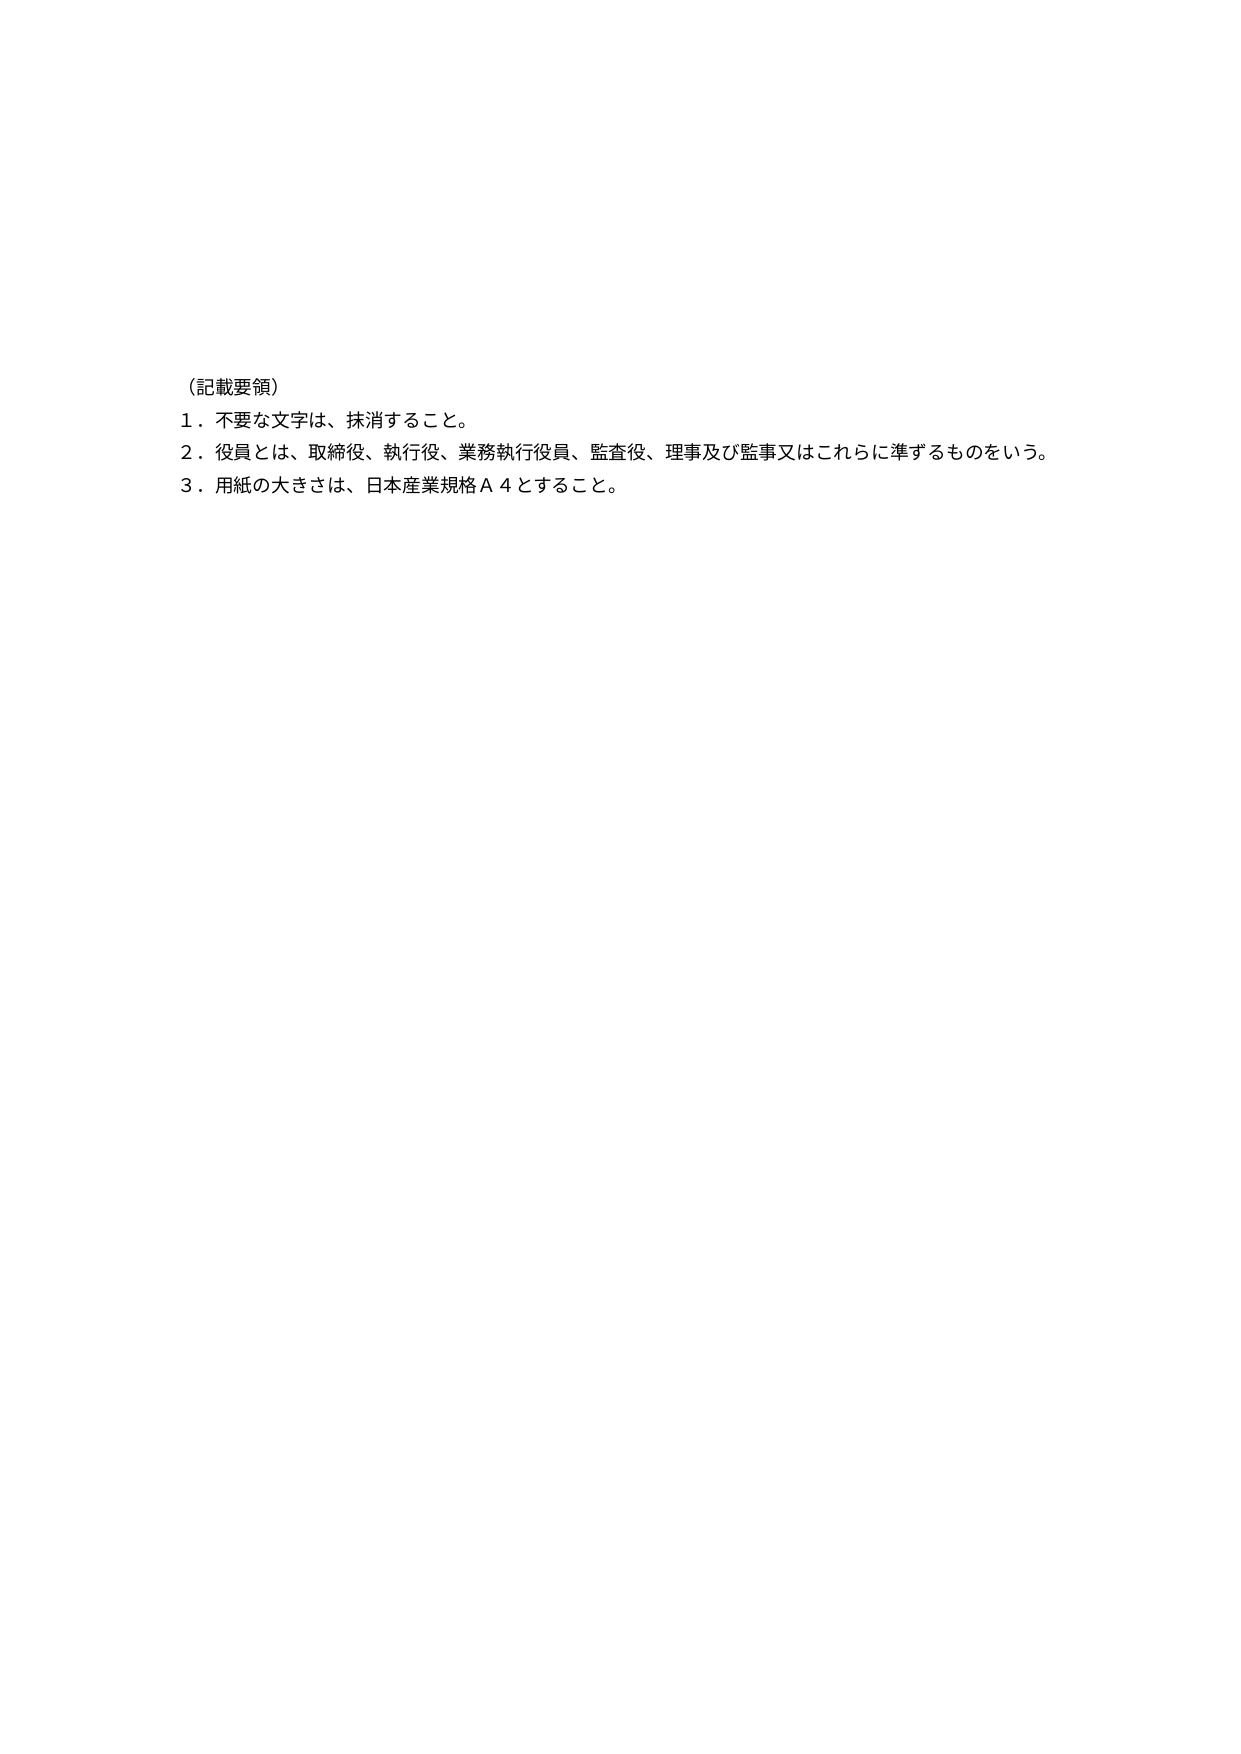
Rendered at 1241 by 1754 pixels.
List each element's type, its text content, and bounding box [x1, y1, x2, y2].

text １．不要な文字は、抹消すること。 [177, 403, 1063, 435]
text ２．役員とは、取締役、執行役、業務執行役員、監査役、理事及び監事又はこれらに準ずるものをいう。 [177, 435, 1063, 468]
text （記載要領） [177, 370, 1063, 403]
text ３．用紙の大きさは、日本産業規格Ａ４とすること。 [177, 468, 1063, 501]
